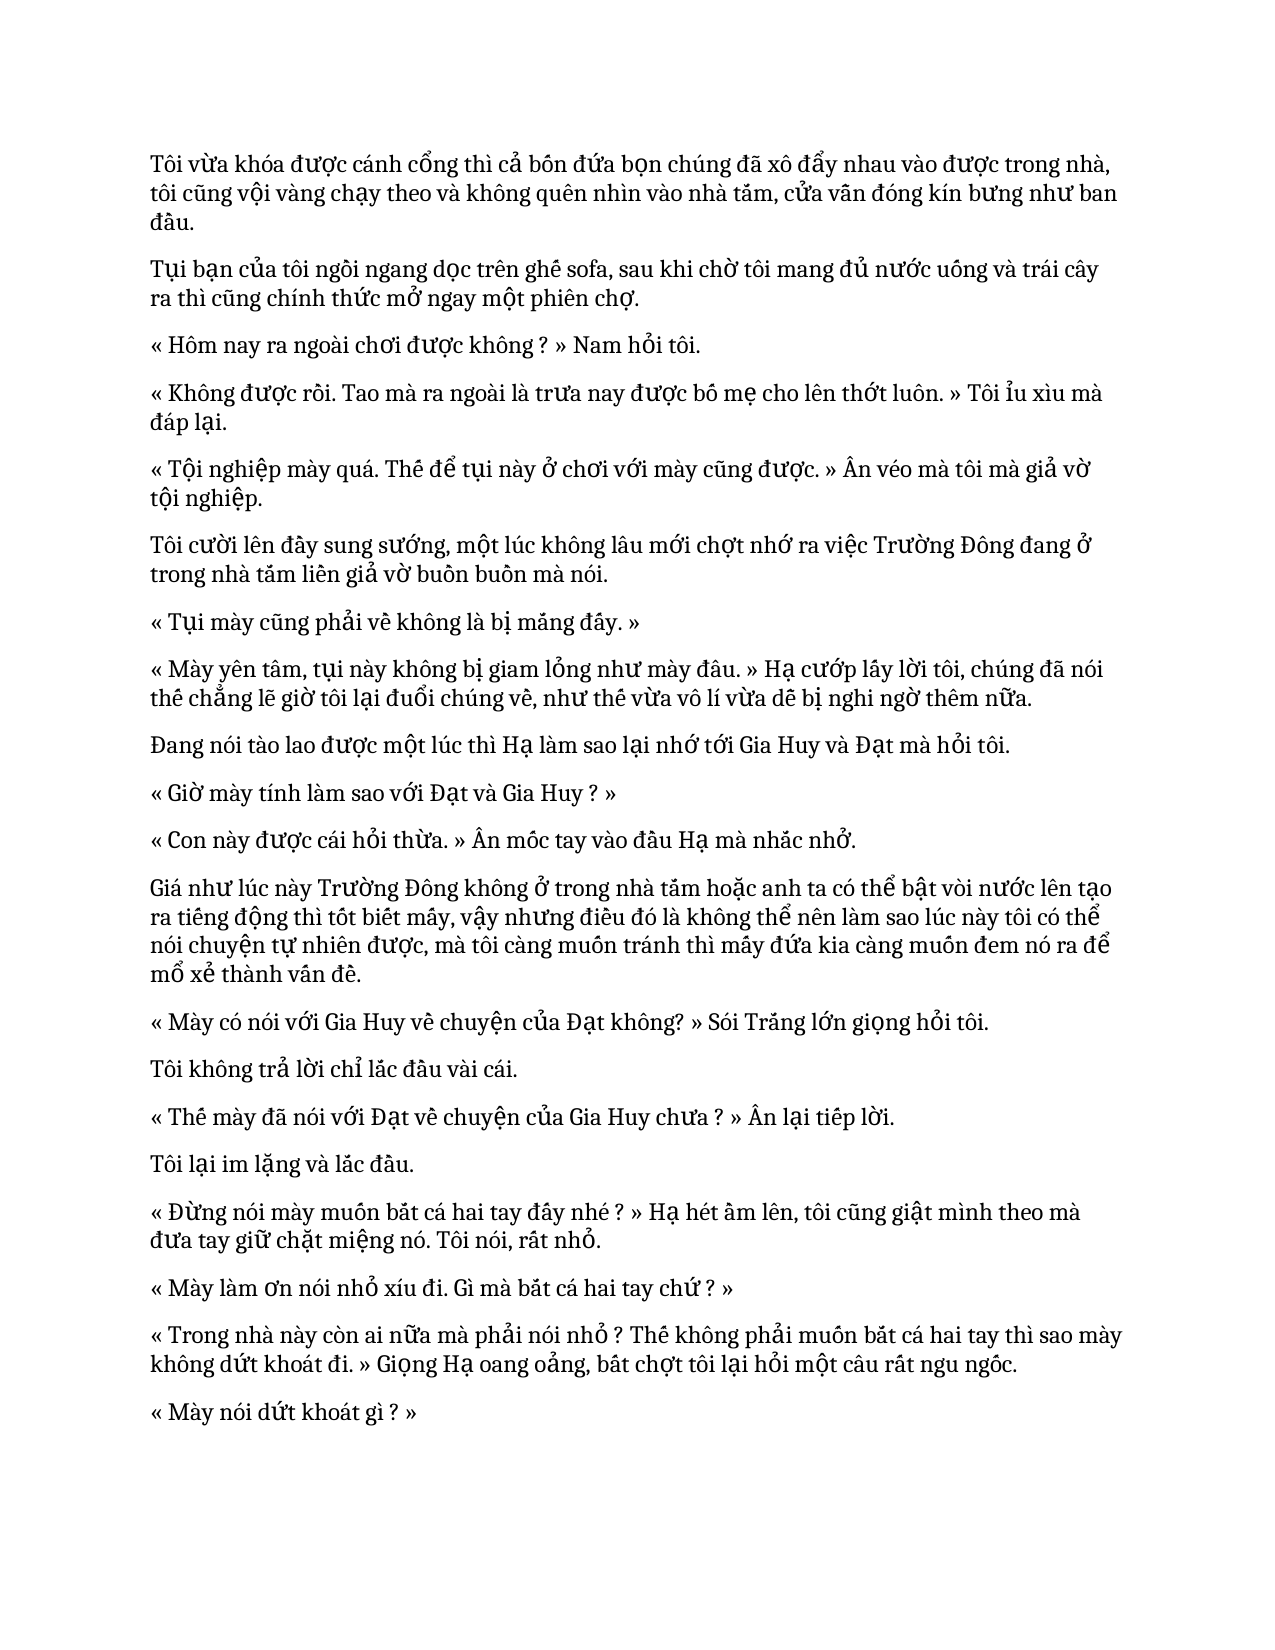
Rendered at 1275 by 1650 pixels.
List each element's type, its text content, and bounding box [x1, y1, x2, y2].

text « Trong nhà này còn ai nữa mà phải nói nhỏ ? Thế không phải muốn bắt cá hai tay thì sao mày không dứt khoát đi. » Giọng Hạ oang oảng, bất chợt tôi lại hỏi một câu rất ngu ngốc. [150, 1321, 1125, 1379]
text « Giờ mày tính làm sao với Đạt và Gia Huy ? » [150, 779, 1125, 807]
text « Mày nói dứt khoát gì ? » [150, 1397, 1125, 1426]
text Tôi cười lên đầy sung sướng, một lúc không lâu mới chợt nhớ ra việc Trường Đông đang ở trong nhà tắm liền giả vờ buồn buồn mà nói. [150, 531, 1125, 589]
text « Mày yên tâm, tụi này không bị giam lỏng như mày đâu. » Hạ cướp lấy lời tôi, chúng đã nói thế chẳng lẽ giờ tôi lại đuổi chúng về, như thế vừa vô lí vừa dễ bị nghi ngờ thêm nữa. [150, 655, 1125, 712]
text Tôi không trả lời chỉ lắc đầu vài cái. [150, 1055, 1125, 1084]
text « Không được rồi. Tao mà ra ngoài là trưa nay được bố mẹ cho lên thớt luôn. » Tôi ỉu xìu mà đáp lại. [150, 379, 1125, 436]
text « Mày có nói với Gia Huy về chuyện của Đạt không? » Sói Trắng lớn giọng hỏi tôi. [150, 1007, 1125, 1036]
text « Hôm nay ra ngoài chơi được không ? » Nam hỏi tôi. [150, 331, 1125, 360]
text Giá như lúc này Trường Đông không ở trong nhà tắm hoặc anh ta có thể bật vòi nước lên tạo ra tiếng động thì tốt biết mấy, vậy nhưng điều đó là không thể nên làm sao lúc này tôi có thể nói chuyện tự nhiên được, mà tôi càng muốn tránh thì mấy đứa kia càng muốn đem nó ra để mổ xẻ thành vấn đề. [150, 874, 1125, 989]
text Tôi vừa khóa được cánh cổng thì cả bốn đứa bọn chúng đã xô đẩy nhau vào được trong nhà, tôi cũng vội vàng chạy theo và không quên nhìn vào nhà tắm, cửa vẫn đóng kín bưng như ban đầu. [150, 150, 1125, 236]
text Tôi lại im lặng và lắc đầu. [150, 1150, 1125, 1179]
text Tụi bạn của tôi ngồi ngang dọc trên ghế sofa, sau khi chờ tôi mang đủ nước uống và trái cây ra thì cũng chính thức mở ngay một phiên chợ. [150, 255, 1125, 312]
text « Tội nghiệp mày quá. Thế để tụi này ở chơi với mày cũng được. » Ân véo mà tôi mà giả vờ tội nghiệp. [150, 455, 1125, 512]
text « Tụi mày cũng phải về không là bị mắng đấy. » [150, 607, 1125, 636]
text « Con này được cái hỏi thừa. » Ân mốc tay vào đầu Hạ mà nhắc nhở. [150, 826, 1125, 855]
text Đang nói tào lao được một lúc thì Hạ làm sao lại nhớ tới Gia Huy và Đạt mà hỏi tôi. [150, 731, 1125, 760]
text « Mày làm ơn nói nhỏ xíu đi. Gì mà bắt cá hai tay chứ ? » [150, 1274, 1125, 1302]
text « Thế mày đã nói với Đạt về chuyện của Gia Huy chưa ? » Ân lại tiếp lời. [150, 1102, 1125, 1131]
text « Đừng nói mày muốn bắt cá hai tay đấy nhé ? » Hạ hét ầm lên, tôi cũng giật mình theo mà đưa tay giữ chặt miệng nó. Tôi nói, rất nhỏ. [150, 1197, 1125, 1255]
